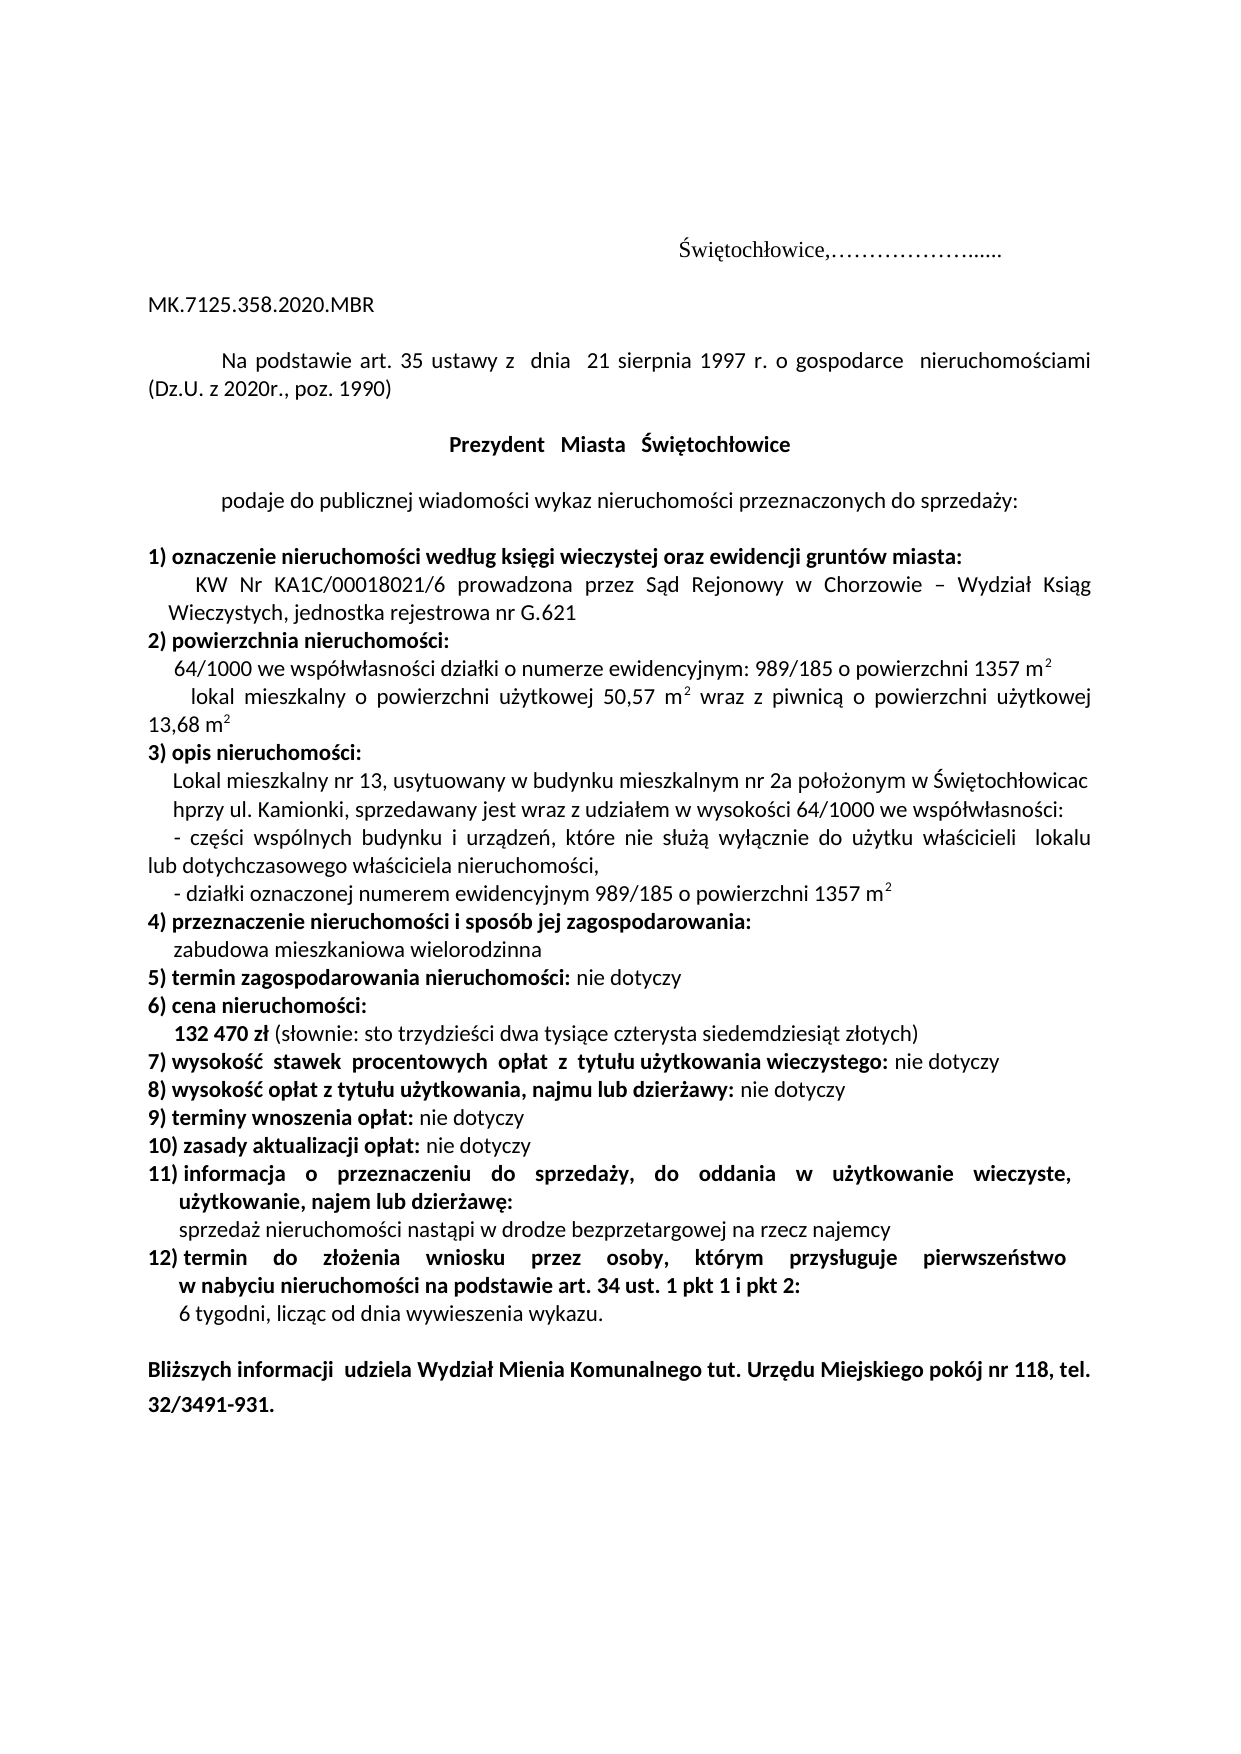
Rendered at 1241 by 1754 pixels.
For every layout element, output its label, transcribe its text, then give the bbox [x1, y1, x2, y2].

text 132 470 zł (słownie: sto trzydzieści dwa tysiące czterysta siedemdziesiąt złotych) [148, 1019, 1092, 1047]
text - działki oznaczonej numerem ewidencyjnym 989/185 o powierzchni 1357 m2 [148, 879, 1092, 907]
text Lokal mieszkalny nr 13, usytuowany w budynku mieszkalnym nr 2a położonym w Świętochłowicachprzy ul. Kamionki, sprzedawany jest wraz z udziałem w wysokości 64/1000 we współwłasności: [173, 766, 1092, 823]
text 1) oznaczenie nieruchomości według księgi wieczystej oraz ewidencji gruntów miasta: [148, 542, 1092, 570]
text Na podstawie art. 35 ustawy z dnia 21 sierpnia 1997 r. o gospodarce nieruchomościami (Dz.U. z 2020r., poz. 1990) [148, 346, 1092, 402]
text 2) powierzchnia nieruchomości: [148, 626, 1092, 654]
text 64/1000 we współwłasności działki o numerze ewidencyjnym: 989/185 o powierzchni 1357 m2 [148, 654, 1092, 682]
text 6 tygodni, licząc od dnia wywieszenia wykazu. [148, 1299, 1092, 1327]
text - części wspólnych budynku i urządzeń, które nie służą wyłącznie do użytku właścicieli lokalu lub dotychczasowego właściciela nieruchomości, [148, 823, 1092, 879]
text MK.7125.358.2020.MBR [148, 290, 1092, 318]
text 12) termin do złożenia wniosku przez osoby, którym przysługuje pierwszeństwo w nabyciu nieruchomości na podstawie art. 34 ust. 1 pkt 1 i pkt 2: [148, 1243, 1092, 1299]
text 4) przeznaczenie nieruchomości i sposób jej zagospodarowania: [148, 907, 1092, 935]
text podaje do publicznej wiadomości wykaz nieruchomości przeznaczonych do sprzedaży: [148, 486, 1092, 514]
text 5) termin zagospodarowania nieruchomości: nie dotyczy [148, 963, 1092, 991]
text sprzedaż nieruchomości nastąpi w drodze bezprzetargowej na rzecz najemcy [148, 1215, 1092, 1243]
text zabudowa mieszkaniowa wielorodzinna [148, 935, 1092, 963]
text Prezydent Miasta Świętochłowice [148, 430, 1092, 458]
text 10) zasady aktualizacji opłat: nie dotyczy [148, 1131, 1092, 1159]
text 9) terminy wnoszenia opłat: nie dotyczy [148, 1103, 1092, 1131]
text 8) wysokość opłat z tytułu użytkowania, najmu lub dzierżawy: nie dotyczy [148, 1075, 1092, 1103]
text 3) opis nieruchomości: [148, 738, 1092, 766]
text 6) cena nieruchomości: [148, 991, 1092, 1019]
text Bliższych informacji udziela Wydział Mienia Komunalnego tut. Urzędu Miejskiego pokój nr 118, tel. 32/3491-931. [148, 1355, 1092, 1426]
text 7) wysokość stawek procentowych opłat z tytułu użytkowania wieczystego: nie dotyczy [148, 1047, 1092, 1075]
text lokal mieszkalny o powierzchni użytkowej 50,57 m2 wraz z piwnicą o powierzchni użytkowej 13,68 m2 [148, 682, 1092, 738]
text 11) informacja o przeznaczeniu do sprzedaży, do oddania w użytkowanie wieczyste, użytkowanie, najem lub dzierżawę: [148, 1159, 1092, 1215]
text KW Nr KA1C/00018021/6 prowadzona przez Sąd Rejonowy w Chorzowie – Wydział Ksiąg Wieczystych, jednostka rejestrowa nr G.621 [148, 570, 1092, 626]
text Świętochłowice,………………...... [673, 236, 1092, 262]
